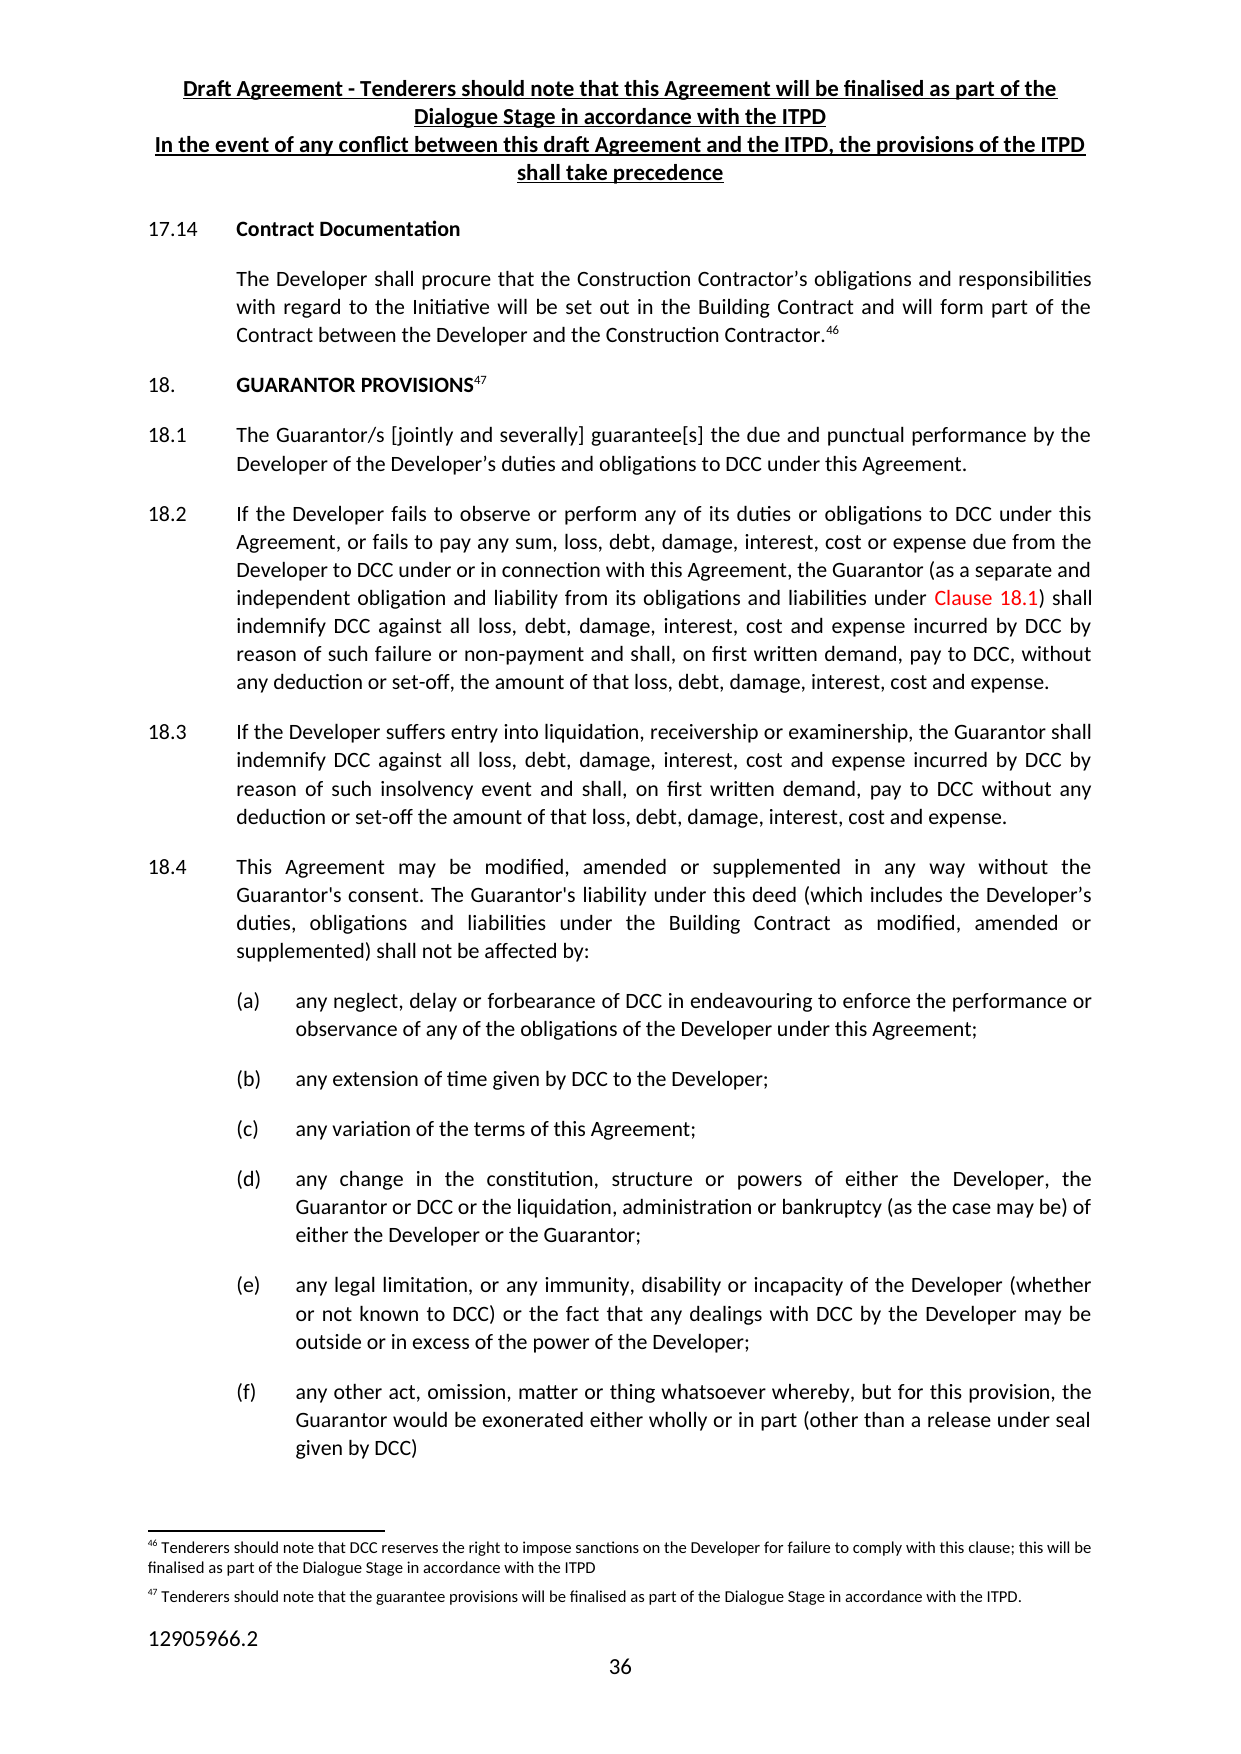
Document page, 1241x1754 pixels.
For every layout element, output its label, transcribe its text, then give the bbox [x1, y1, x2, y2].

text If the Developer suffers entry into liquidation, receivership or examinership, the Guarantor shall indemnify DCC against all loss, debt, damage, interest, cost and expense incurred by DCC by reason of such insolvency event and shall, on first written demand, pay to DCC without any deduction or set-off the amount of that loss, debt, damage, interest, cost and expense. [148, 717, 1092, 829]
text any change in the constitution, structure or powers of either the Developer, the Guarantor or DCC or the liquidation, administration or bankruptcy (as the case may be) of either the Developer or the Guarantor; [236, 1164, 1092, 1248]
text If the Developer fails to observe or perform any of its duties or obligations to DCC under this Agreement, or fails to pay any sum, loss, debt, damage, interest, cost or expense due from the Developer to DCC under or in connection with this Agreement, the Guarantor (as a separate and independent obligation and liability from its obligations and liabilities under Clause 18.1) shall indemnify DCC against all loss, debt, damage, interest, cost and expense incurred by DCC by reason of such failure or non-payment and shall, on first written demand, pay to DCC, without any deduction or set-off, the amount of that loss, debt, damage, interest, cost and expense. [148, 498, 1092, 695]
text any extension of time given by DCC to the Developer; [236, 1064, 1092, 1092]
text Guarantor Provisions [148, 370, 1092, 398]
text any legal limitation, or any immunity, disability or incapacity of the Developer (whether or not known to DCC) or the fact that any dealings with DCC by the Developer may be outside or in excess of the power of the Developer; [236, 1270, 1092, 1354]
text The Developer shall procure that the Construction Contractor’s obligations and responsibilities with regard to the Initiative will be set out in the Building Contract and will form part of the Contract between the Developer and the Construction Contractor. [236, 264, 1092, 348]
text This Agreement may be modified, amended or supplemented in any way without the Guarantor's consent. The Guarantor's liability under this deed (which includes the Developer’s duties, obligations and liabilities under the Building Contract as modified, amended or supplemented) shall not be affected by: [148, 851, 1092, 964]
text any variation of the terms of this Agreement; [236, 1114, 1092, 1142]
text any neglect, delay or forbearance of DCC in endeavouring to enforce the performance or observance of any of the obligations of the Developer under this Agreement; [236, 986, 1092, 1042]
text The Guarantor/s [jointly and severally] guarantee[s] the due and punctual performance by the Developer of the Developer’s duties and obligations to DCC under this Agreement. [148, 420, 1092, 476]
text Contract Documentation [148, 214, 1092, 242]
text any other act, omission, matter or thing whatsoever whereby, but for this provision, the Guarantor would be exonerated either wholly or in part (other than a release under seal given by DCC) [236, 1376, 1092, 1461]
